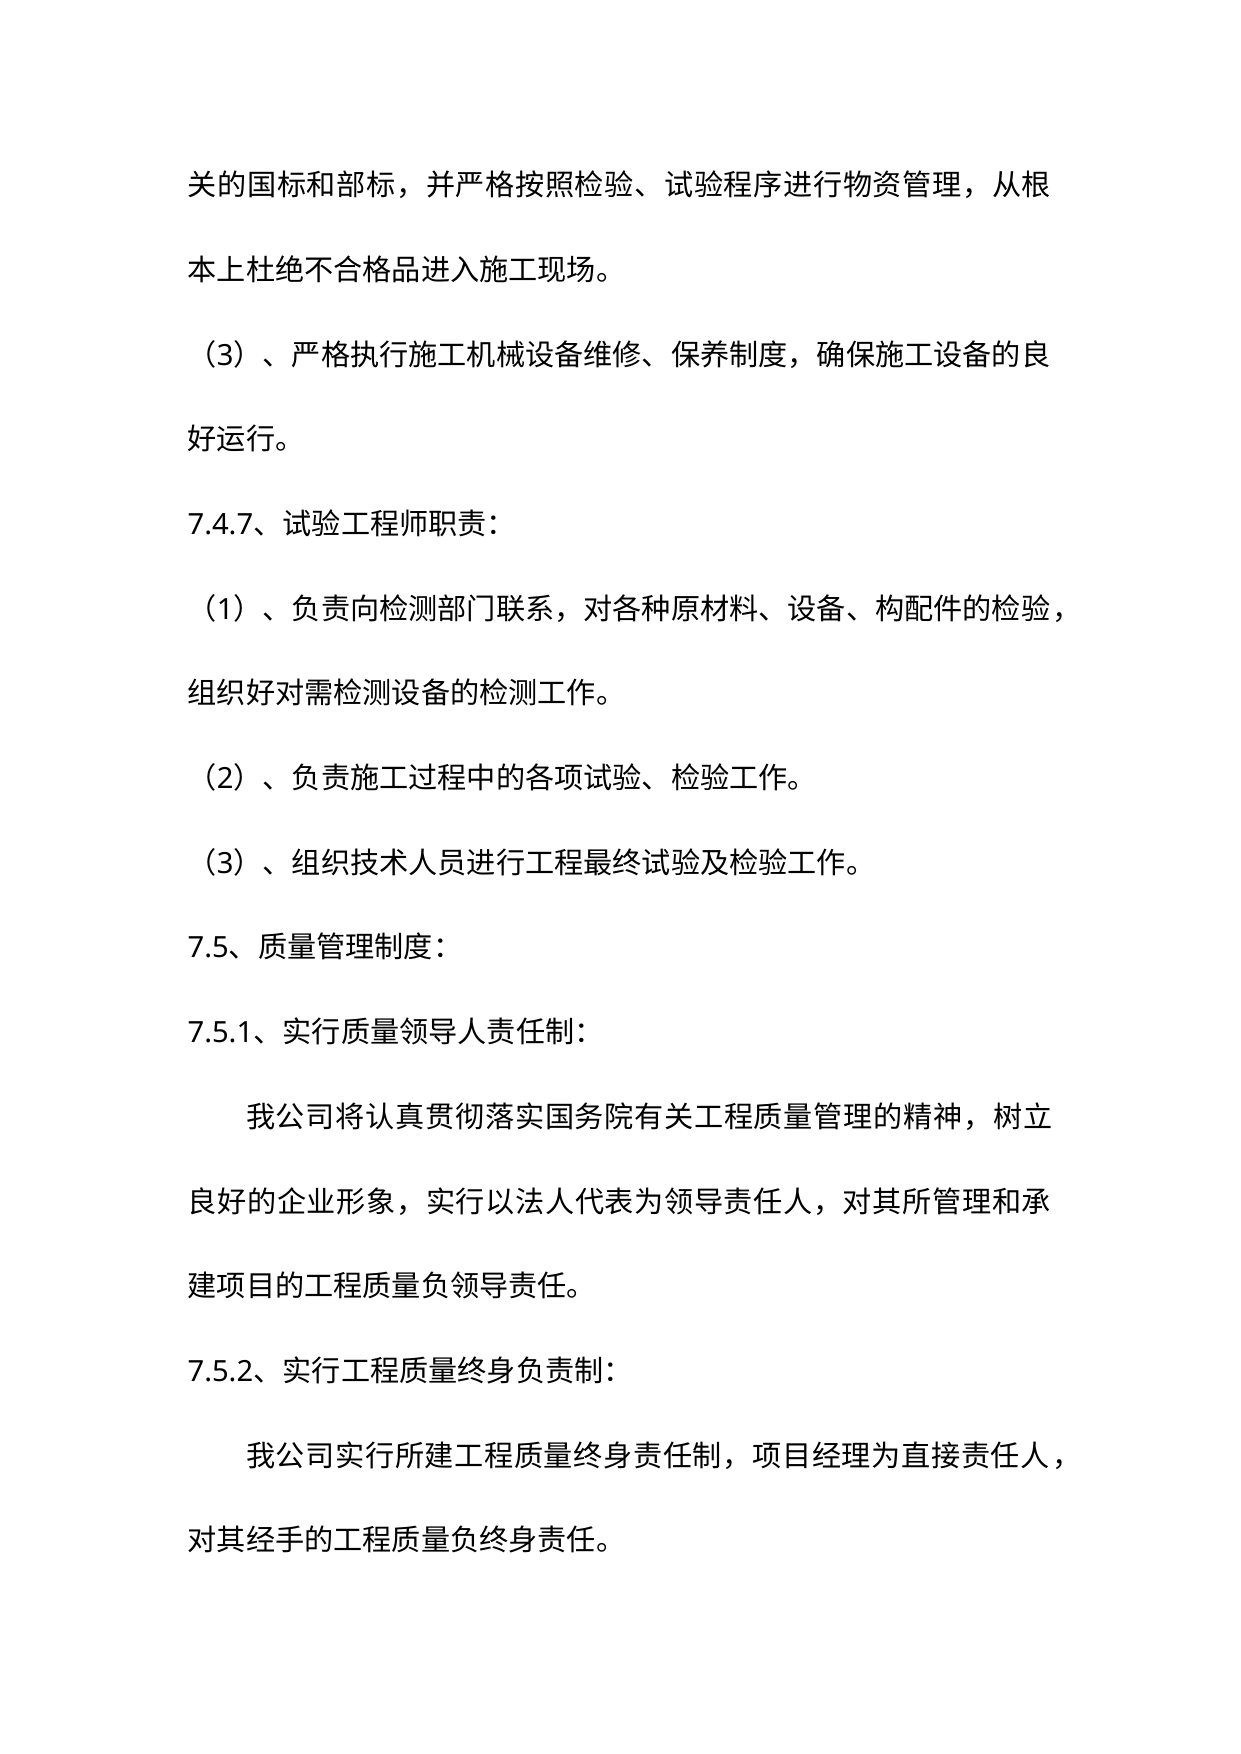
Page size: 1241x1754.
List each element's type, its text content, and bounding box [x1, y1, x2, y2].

text 7.5.1、实行质量领导人责任制： [187, 1009, 1053, 1051]
text （1）、负责向检测部门联系，对各种原材料、设备、构配件的检验，组织好对需检测设备的检测工作。 [187, 585, 1053, 712]
text 我公司实行所建工程质量终身责任制，项目经理为直接责任人，对其经手的工程质量负终身责任。 [187, 1432, 1053, 1559]
text 7.4.7、试验工程师职责： [187, 500, 1053, 543]
text （3）、严格执行施工机械设备维修、保养制度，确保施工设备的良好运行。 [187, 331, 1053, 458]
text （2）、负责施工过程中的各项试验、检验工作。 [187, 754, 1053, 797]
text （3）、组织技术人员进行工程最终试验及检验工作。 [187, 839, 1053, 882]
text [187, 162, 1053, 289]
text 7.5、质量管理制度： [187, 924, 1053, 966]
text 7.5.2、实行工程质量终身负责制： [187, 1347, 1053, 1390]
text 我公司将认真贯彻落实国务院有关工程质量管理的精神，树立良好的企业形象，实行以法人代表为领导责任人，对其所管理和承建项目的工程质量负领导责任。 [187, 1094, 1053, 1305]
